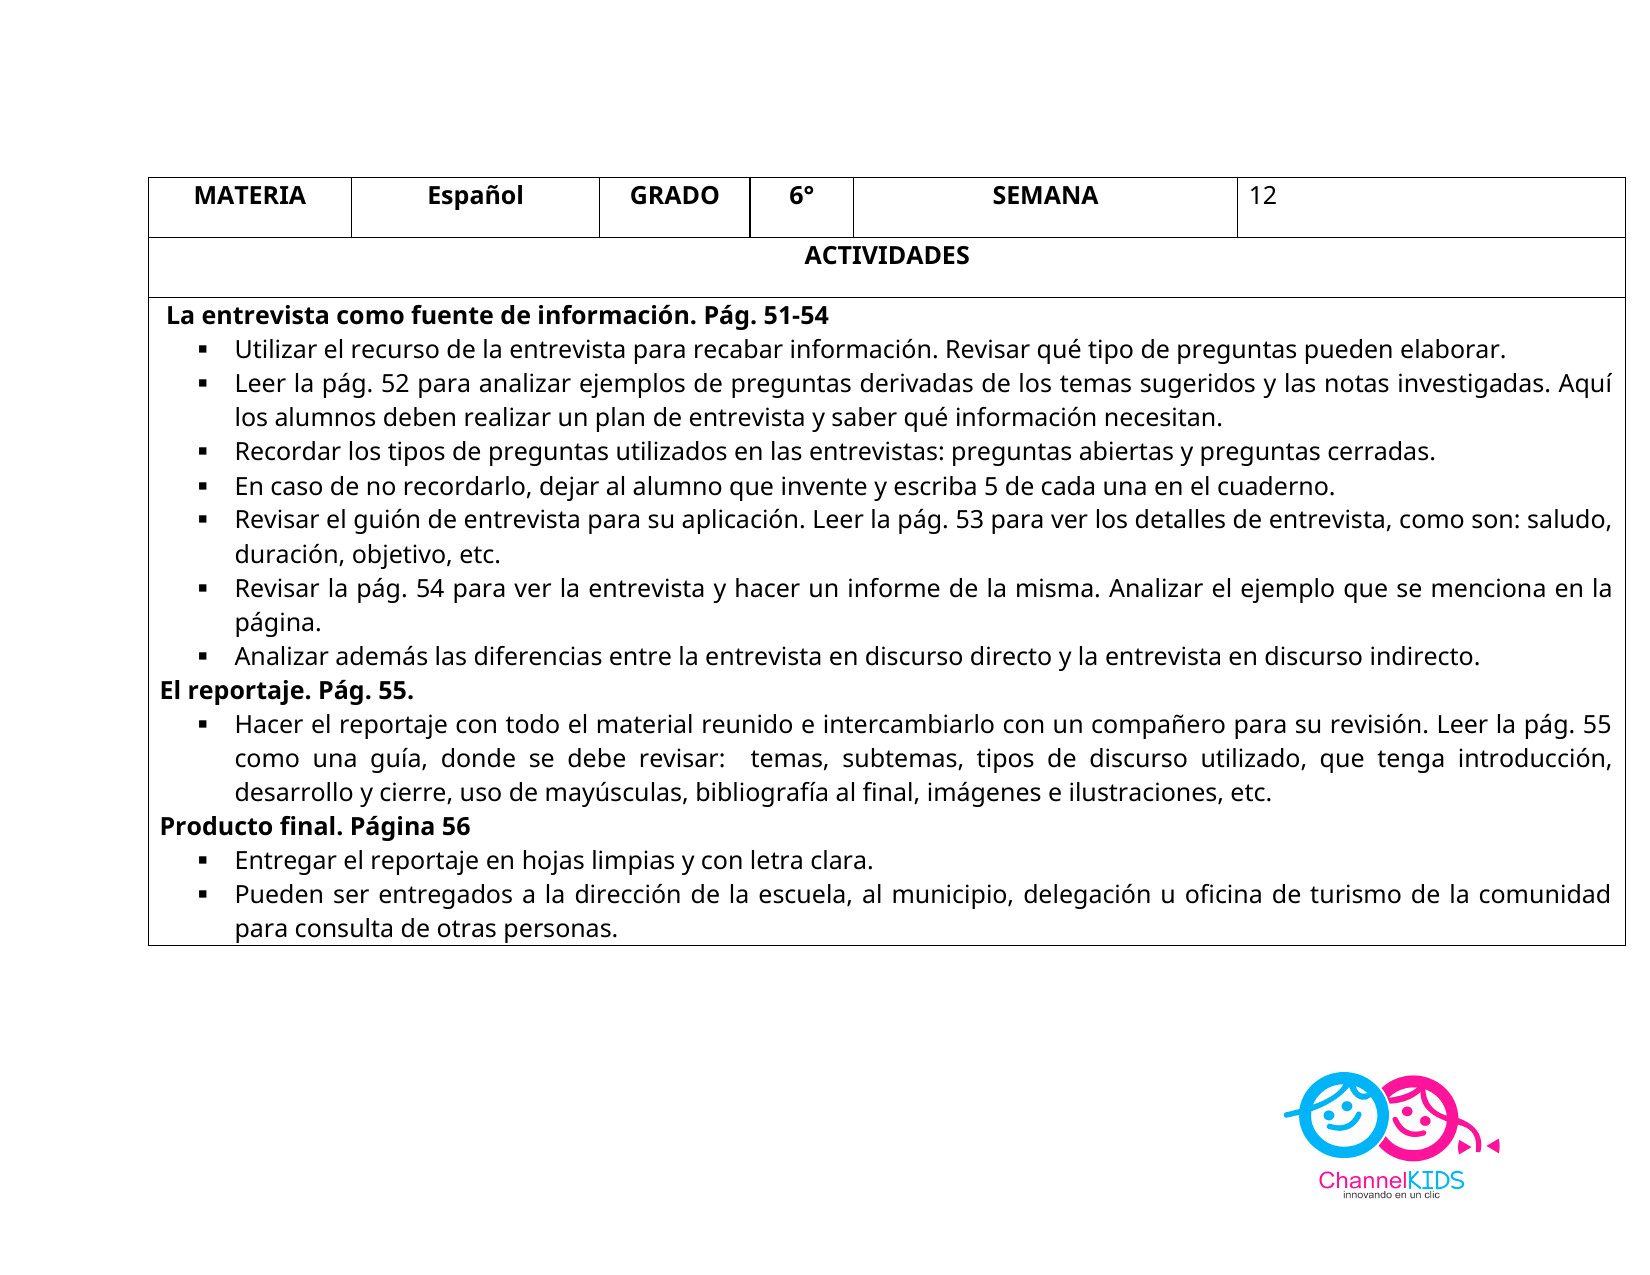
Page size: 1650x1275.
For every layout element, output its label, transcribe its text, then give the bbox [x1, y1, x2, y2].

table_cell ACTIVIDADES [149, 238, 1625, 297]
table_header Español [352, 178, 599, 237]
table_header SEMANA [854, 178, 1237, 237]
table_cell La entrevista como fuente de información. Pág. 51-54 Utilizar el recurso de la entrevista para recabar información. Revisar qué tipo de preguntas pueden elaborar. Leer la pág. 52 para analizar ejemplos de preguntas derivadas de los temas sugeridos y las notas investigadas. Aquí los alumnos deben realizar un plan de entrevista y saber qué información necesitan. Recordar los tipos de preguntas utilizados en las entrevistas: preguntas abiertas y preguntas cerradas. En caso de no recordarlo, dejar al alumno que invente y escriba 5 de cada una en el cuaderno. Revisar el guión de entrevista para su aplicación. Leer la pág. 53 para ver los detalles de entrevista, como son: saludo, duración, objetivo, etc. Revisar la pág. 54 para ver la entrevista y hacer un informe de la misma. Analizar el ejemplo que se menciona en la página. Analizar además las diferencias entre la entrevista en discurso directo y la entrevista en discurso indirecto. El reportaje. Pág. 55. Hacer el reportaje con todo el material reunido e intercambiarlo con un compañero para su revisión. Leer la pág. 55 como una guía, donde se debe revisar: temas, subtemas, tipos de discurso utilizado, que tenga introducción, desarrollo y cierre, uso de mayúsculas, bibliografía al final, imágenes e ilustraciones, etc. Producto final. Página 56 Entregar el reportaje en hojas limpias y con letra clara. Pueden ser entregados a la dirección de la escuela, al municipio, delegación u oficina de turismo de la comunidad para consulta de otras personas. [149, 298, 1625, 945]
table_header 12 [1238, 178, 1625, 237]
table_header GRADO [600, 178, 749, 237]
picture [1280, 1066, 1503, 1202]
table_header 6° [751, 178, 853, 237]
table_header MATERIA [149, 178, 351, 237]
